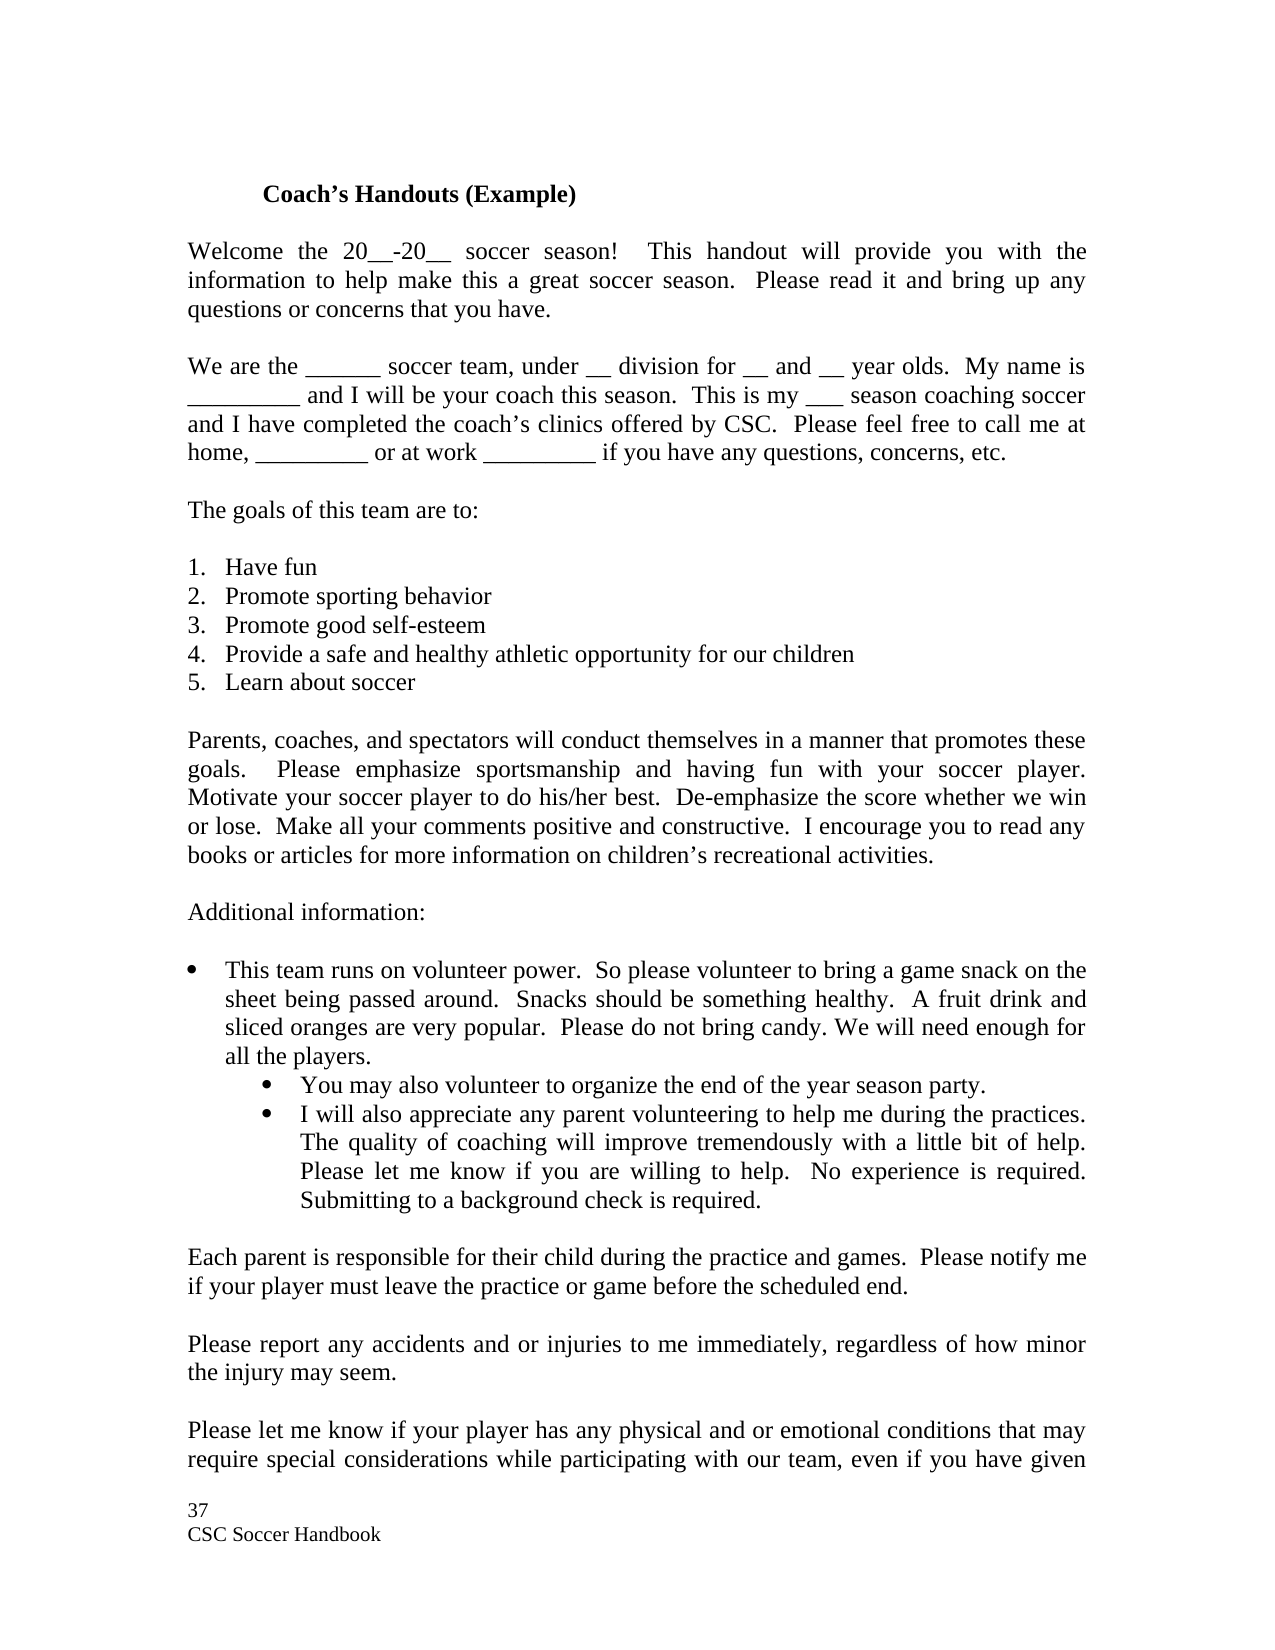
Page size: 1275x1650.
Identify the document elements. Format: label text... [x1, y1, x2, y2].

list I will also appreciate any parent volunteering to help me during the practices. The quality of coaching will improve tremendously with a little bit of help. Please let me know if you are willing to help. No experience is required. Submitting to a background check is required. [262, 1099, 1087, 1214]
text Parents, coaches, and spectators will conduct themselves in a manner that promotes these goals. Please emphasize sportsmanship and having fun with your soccer player. Motivate your soccer player to do his/her best. De-emphasize the score whether we win or lose. Make all your comments positive and constructive. I encourage you to read any books or articles for more information on children’s recreational activities. [187, 725, 1087, 869]
text Welcome the 20__-20__ soccer season! This handout will provide you with the information to help make this a great soccer season. Please read it and bring up any questions or concerns that you have. [187, 236, 1087, 322]
subtitle Coach’s Handouts (Example) [187, 179, 1087, 207]
list Promote sporting behavior [187, 581, 1087, 610]
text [187, 1415, 1087, 1472]
list You may also volunteer to organize the end of the year season party. [262, 1070, 1087, 1099]
list Provide a safe and healthy athletic opportunity for our children [187, 639, 1087, 667]
text Please report any accidents and or injuries to me immediately, regardless of how minor the injury may seem. [187, 1329, 1087, 1386]
text Each parent is responsible for their child during the practice and games. Please notify me if your player must leave the practice or game before the scheduled end. [187, 1242, 1087, 1300]
text The goals of this team are to: [187, 495, 1087, 524]
text We are the ______ soccer team, under __ division for __ and __ year olds. My name is _________ and I will be your coach this season. This is my ___ season coaching soccer and I have completed the coach’s clinics offered by CSC. Please feel free to call me at home, _________ or at work _________ if you have any questions, concerns, etc. [187, 351, 1087, 466]
list Learn about soccer [187, 667, 1087, 696]
list This team runs on volunteer power. So please volunteer to bring a game snack on the sheet being passed around. Snacks should be something healthy. A fruit drink and sliced oranges are very popular. Please do not bring candy. We will need enough for all the players. [187, 955, 1087, 1070]
list Have fun [187, 552, 1087, 581]
text Additional information: [187, 897, 1087, 926]
list Promote good self-esteem [187, 610, 1087, 639]
